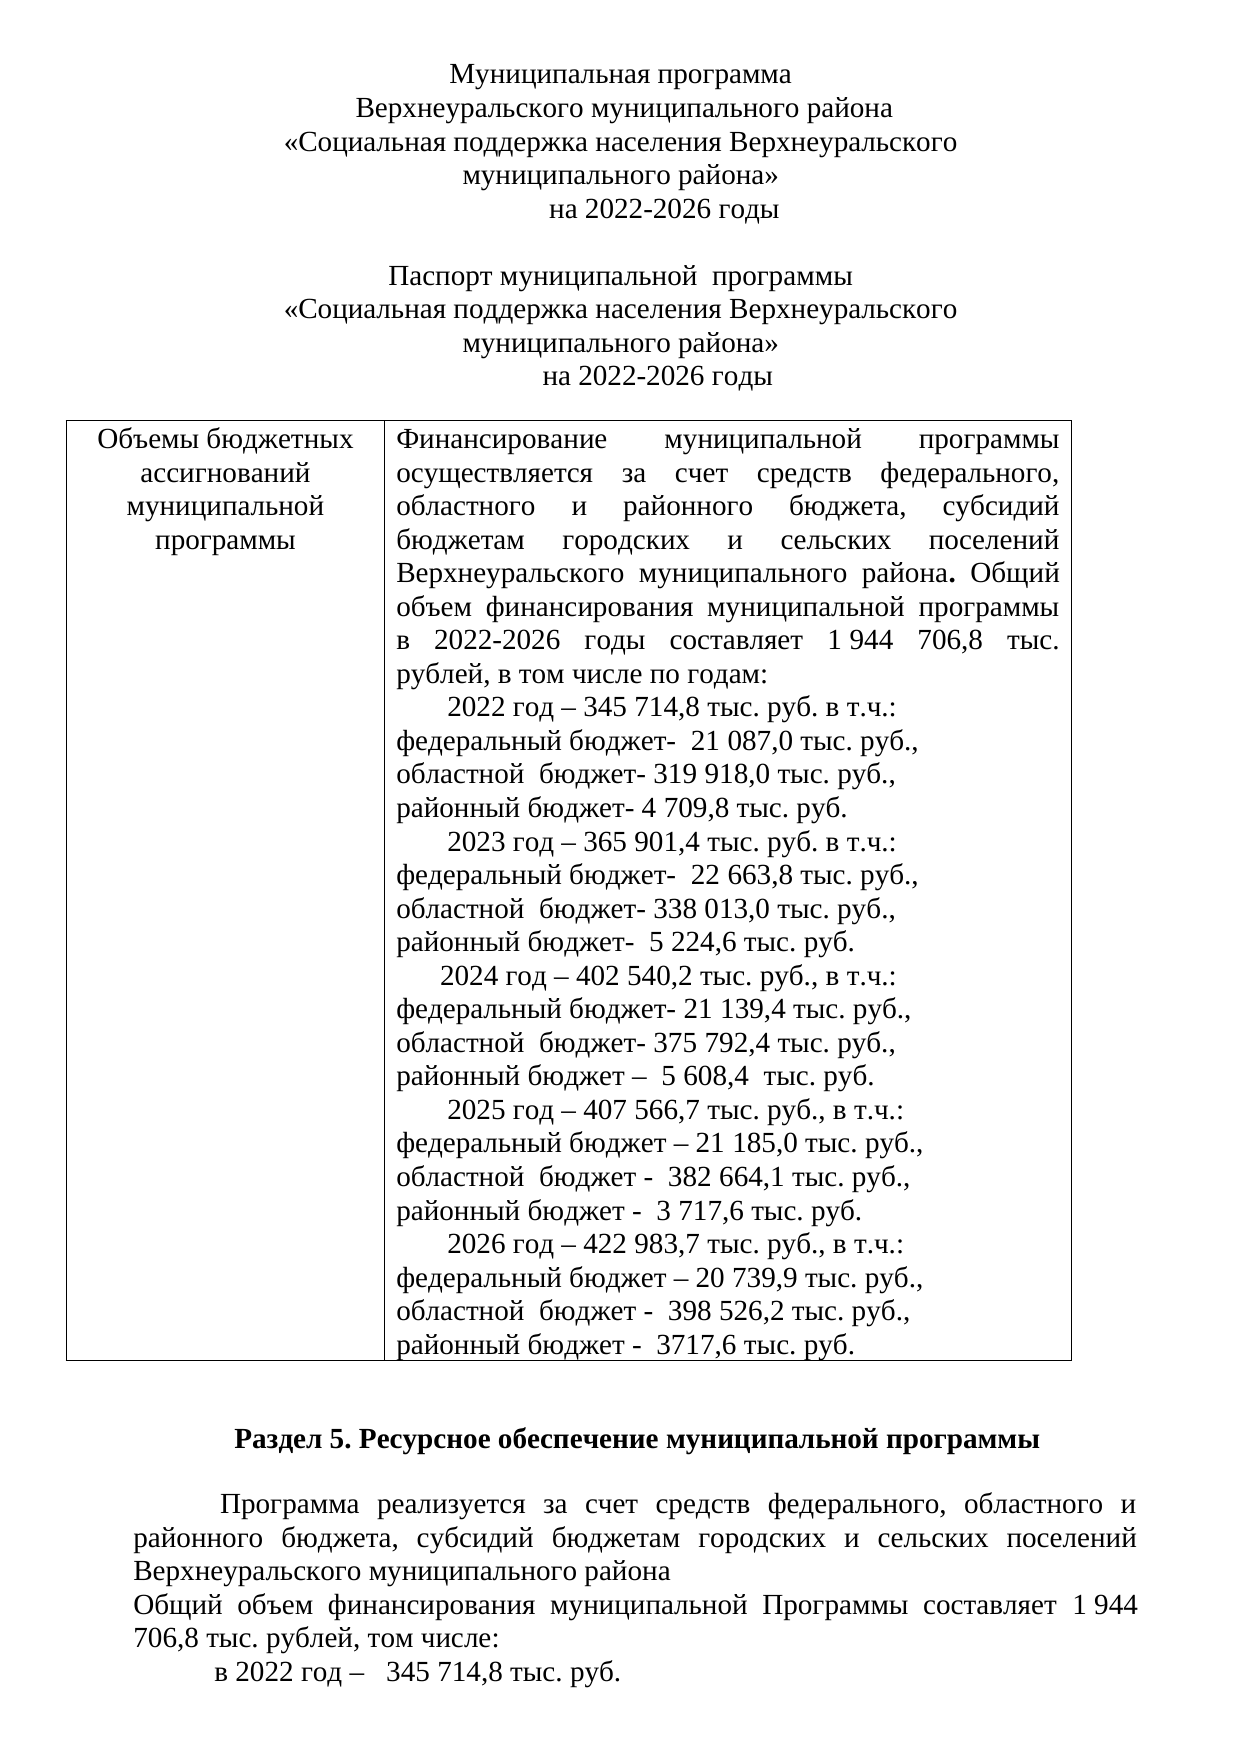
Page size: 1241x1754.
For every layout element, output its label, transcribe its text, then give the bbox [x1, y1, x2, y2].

text муниципального района» [103, 325, 1138, 358]
text на 2022-2026 годы [103, 191, 1138, 224]
text Муниципальная программа [103, 57, 1138, 90]
table_header Объемы бюджетных ассигнований муниципальной программы [67, 421, 384, 1360]
text муниципального района» [103, 157, 1138, 191]
table_header Финансирование муниципальной программы осуществляется за счет средств федерального, областного и районного бюджета, субсидий бюджетам городских и сельских поселений Верхнеуральского муниципального района. Общий объем финансирования муниципальной программы в 2022-2026 годы составляет 1 944 706,8 тыс. рублей, в том числе по годам: 2022 год – 345 714,8 тыс. руб. в т.ч.: федеральный бюджет- 21 087,0 тыс. руб., областной бюджет- 319 918,0 тыс. руб., районный бюджет- 4 709,8 тыс. руб. 2023 год – 365 901,4 тыс. руб. в т.ч.: федеральный бюджет- 22 663,8 тыс. руб., областной бюджет- 338 013,0 тыс. руб., районный бюджет- 5 224,6 тыс. руб. 2024 год – 402 540,2 тыс. руб., в т.ч.: федеральный бюджет- 21 139,4 тыс. руб., областной бюджет- 375 792,4 тыс. руб., районный бюджет – 5 608,4 тыс. руб. 2025 год – 407 566,7 тыс. руб., в т.ч.: федеральный бюджет – 21 185,0 тыс. руб., областной бюджет - 382 664,1 тыс. руб., районный бюджет - 3 717,6 тыс. руб. 2026 год – 422 983,7 тыс. руб., в т.ч.: федеральный бюджет – 20 739,9 тыс. руб., областной бюджет - 398 526,2 тыс. руб., районный бюджет - 3717,6 тыс. руб. [385, 421, 1071, 1360]
text Общий объем финансирования муниципальной Программы составляет 1 944 706,8 тыс. рублей, том числе: [133, 1587, 1138, 1654]
text Программа реализуется за счет средств федерального, областного и районного бюджета, субсидий бюджетам городских и сельских поселений Верхнеуральского муниципального района [133, 1486, 1138, 1587]
text в 2022 год – 345 714,8 тыс. руб. [133, 1654, 1138, 1688]
text Верхнеуральского муниципального района [103, 90, 1138, 124]
text Раздел 5. Ресурсное обеспечение муниципальной программы [85, 1423, 1183, 1455]
text Паспорт муниципальной программы [103, 258, 1138, 291]
text «Социальная поддержка населения Верхнеуральского [103, 124, 1138, 157]
text на 2022-2026 годы [103, 358, 1138, 392]
text «Социальная поддержка населения Верхнеуральского [103, 291, 1138, 325]
